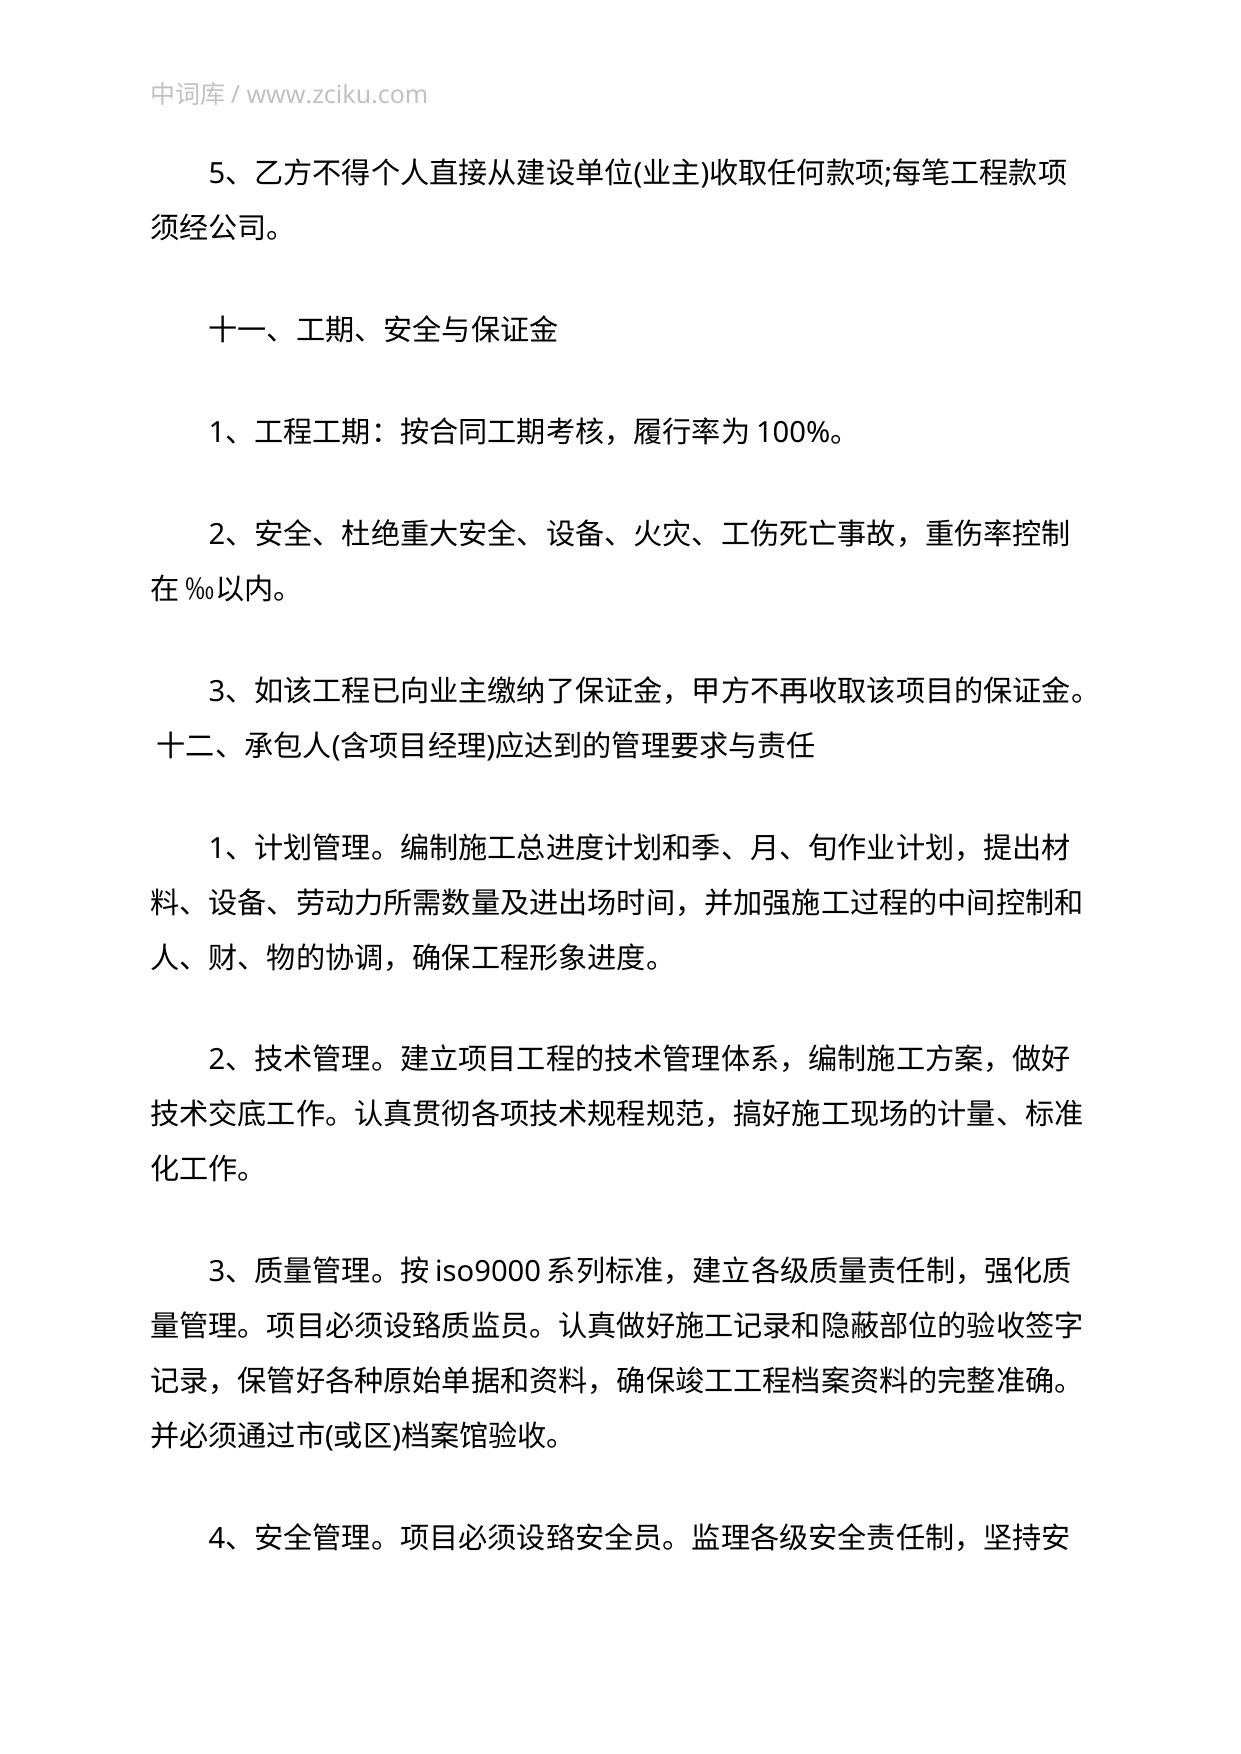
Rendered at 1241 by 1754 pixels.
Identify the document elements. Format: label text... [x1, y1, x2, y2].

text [150, 1514, 1090, 1557]
text 1、工程工期：按合同工期考核，履行率为100%。 [150, 408, 1090, 451]
text 3、如该工程已向业主缴纳了保证金，甲方不再收取该项目的保证金。 十二、承包人(含项目经理)应达到的管理要求与责任 [150, 667, 1090, 765]
text 十一、工期、安全与保证金 [150, 307, 1090, 349]
text 2、技术管理。建立项目工程的技术管理体系，编制施工方案，做好技术交底工作。认真贯彻各项技术规程规范，搞好施工现场的计量、标准化工作。 [150, 1036, 1090, 1188]
text 3、质量管理。按iso9000系列标准，建立各级质量责任制，强化质量管理。项目必须设臵质监员。认真做好施工记录和隐蔽部位的验收签字记录，保管好各种原始单据和资料，确保竣工工程档案资料的完整准确。并必须通过市(或区)档案馆验收。 [150, 1248, 1090, 1455]
text 1、计划管理。编制施工总进度计划和季、月、旬作业计划，提出材料、设备、劳动力所需数量及进出场时间，并加强施工过程的中间控制和人、财、物的协调，确保工程形象进度。 [150, 824, 1090, 976]
text 2、安全、杜绝重大安全、设备、火灾、工伤死亡事故，重伤率控制在 ‰以内。 [150, 511, 1090, 608]
text 5、乙方不得个人直接从建设单位(业主)收取任何款项;每笔工程款项须经公司。 [150, 150, 1090, 247]
